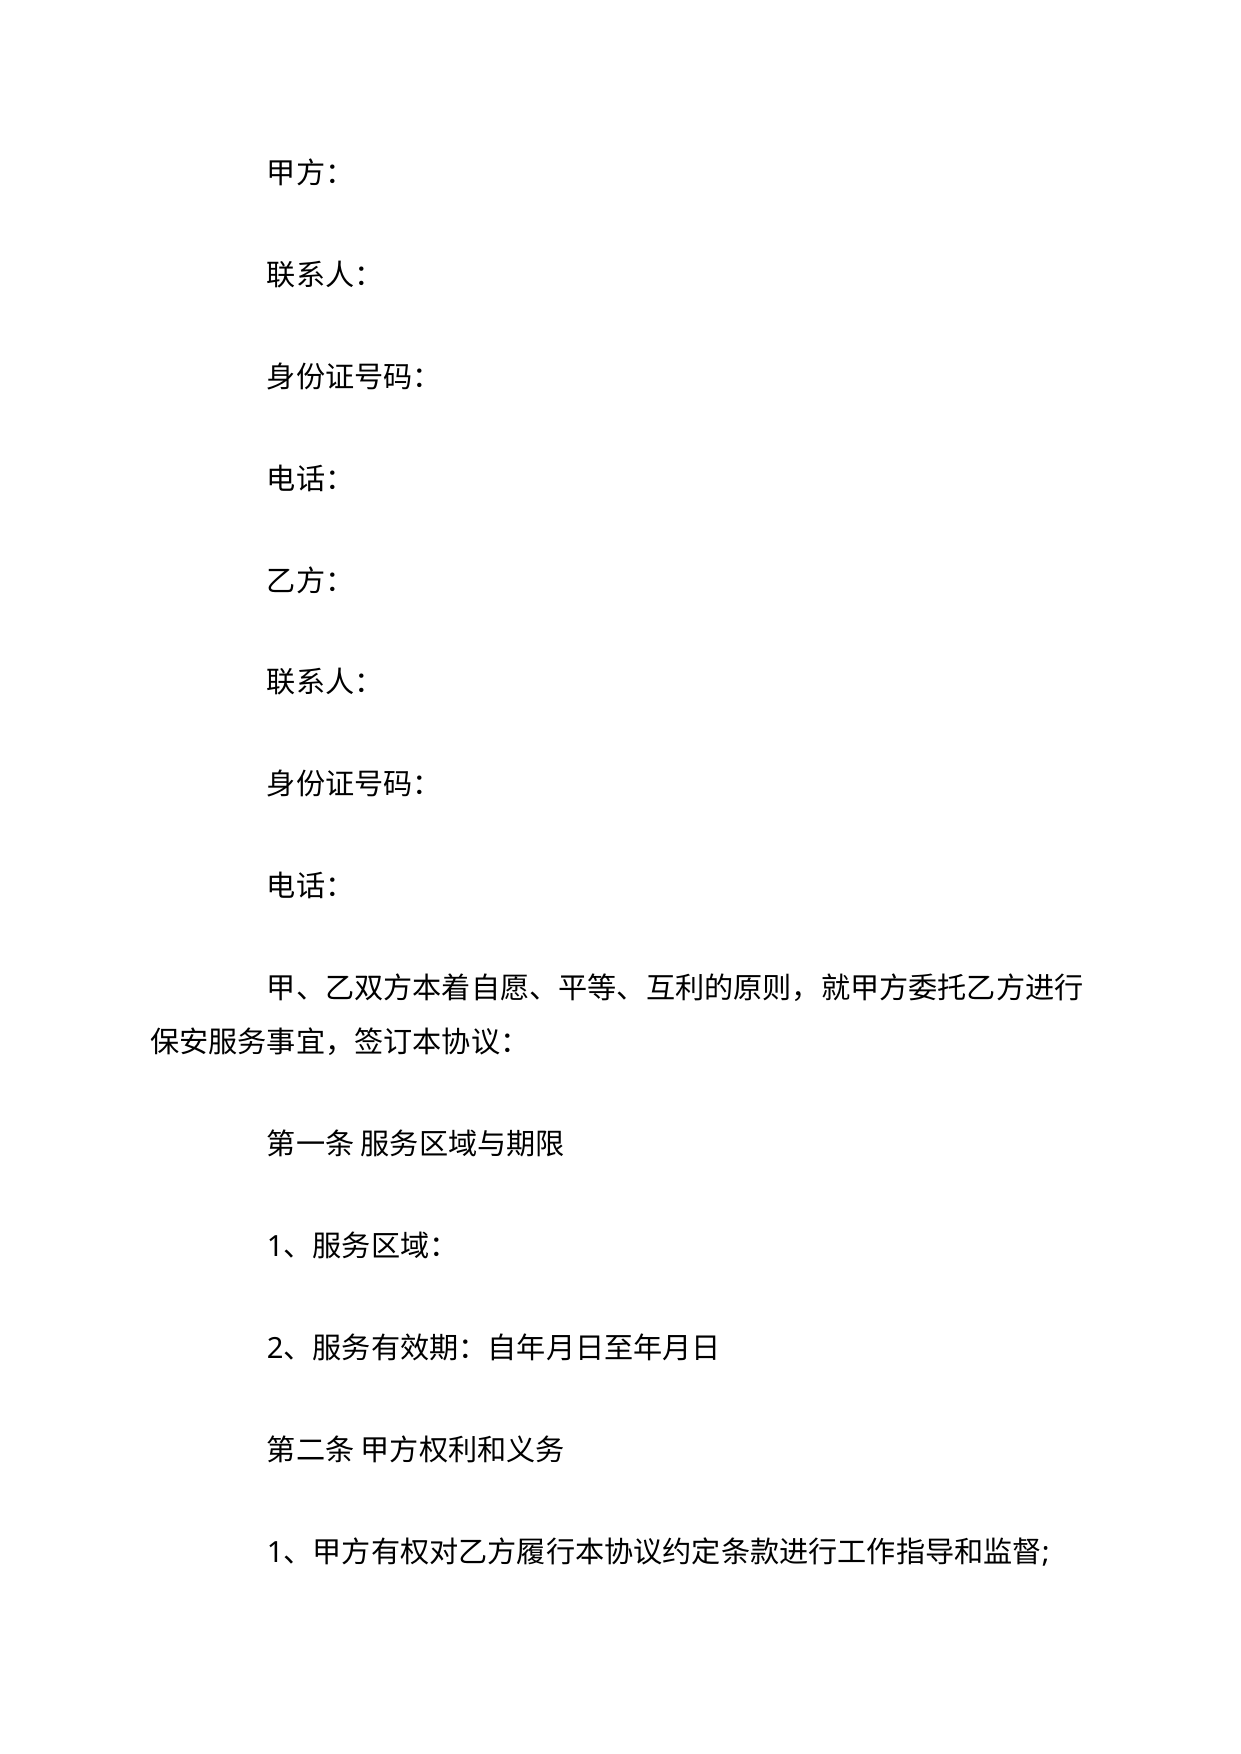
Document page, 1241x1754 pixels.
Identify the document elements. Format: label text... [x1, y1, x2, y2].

text 甲方： [150, 150, 1090, 192]
text 联系人： [150, 252, 1090, 294]
text 电话： [150, 862, 1090, 905]
text 第二条 甲方权利和义务 [150, 1427, 1090, 1469]
text 电话： [150, 455, 1090, 498]
text 乙方： [150, 557, 1090, 599]
text 1、服务区域： [150, 1223, 1090, 1265]
text 身份证号码： [150, 761, 1090, 803]
text 甲、乙双方本着自愿、平等、互利的原则，就甲方委托乙方进行保安服务事宜，签订本协议： [150, 964, 1090, 1061]
text 2、服务有效期：自年月日至年月日 [150, 1324, 1090, 1367]
text 1、甲方有权对乙方履行本协议约定条款进行工作指导和监督; [150, 1528, 1090, 1571]
text 第一条 服务区域与期限 [150, 1121, 1090, 1163]
text 身份证号码： [150, 353, 1090, 396]
text 联系人： [150, 659, 1090, 701]
